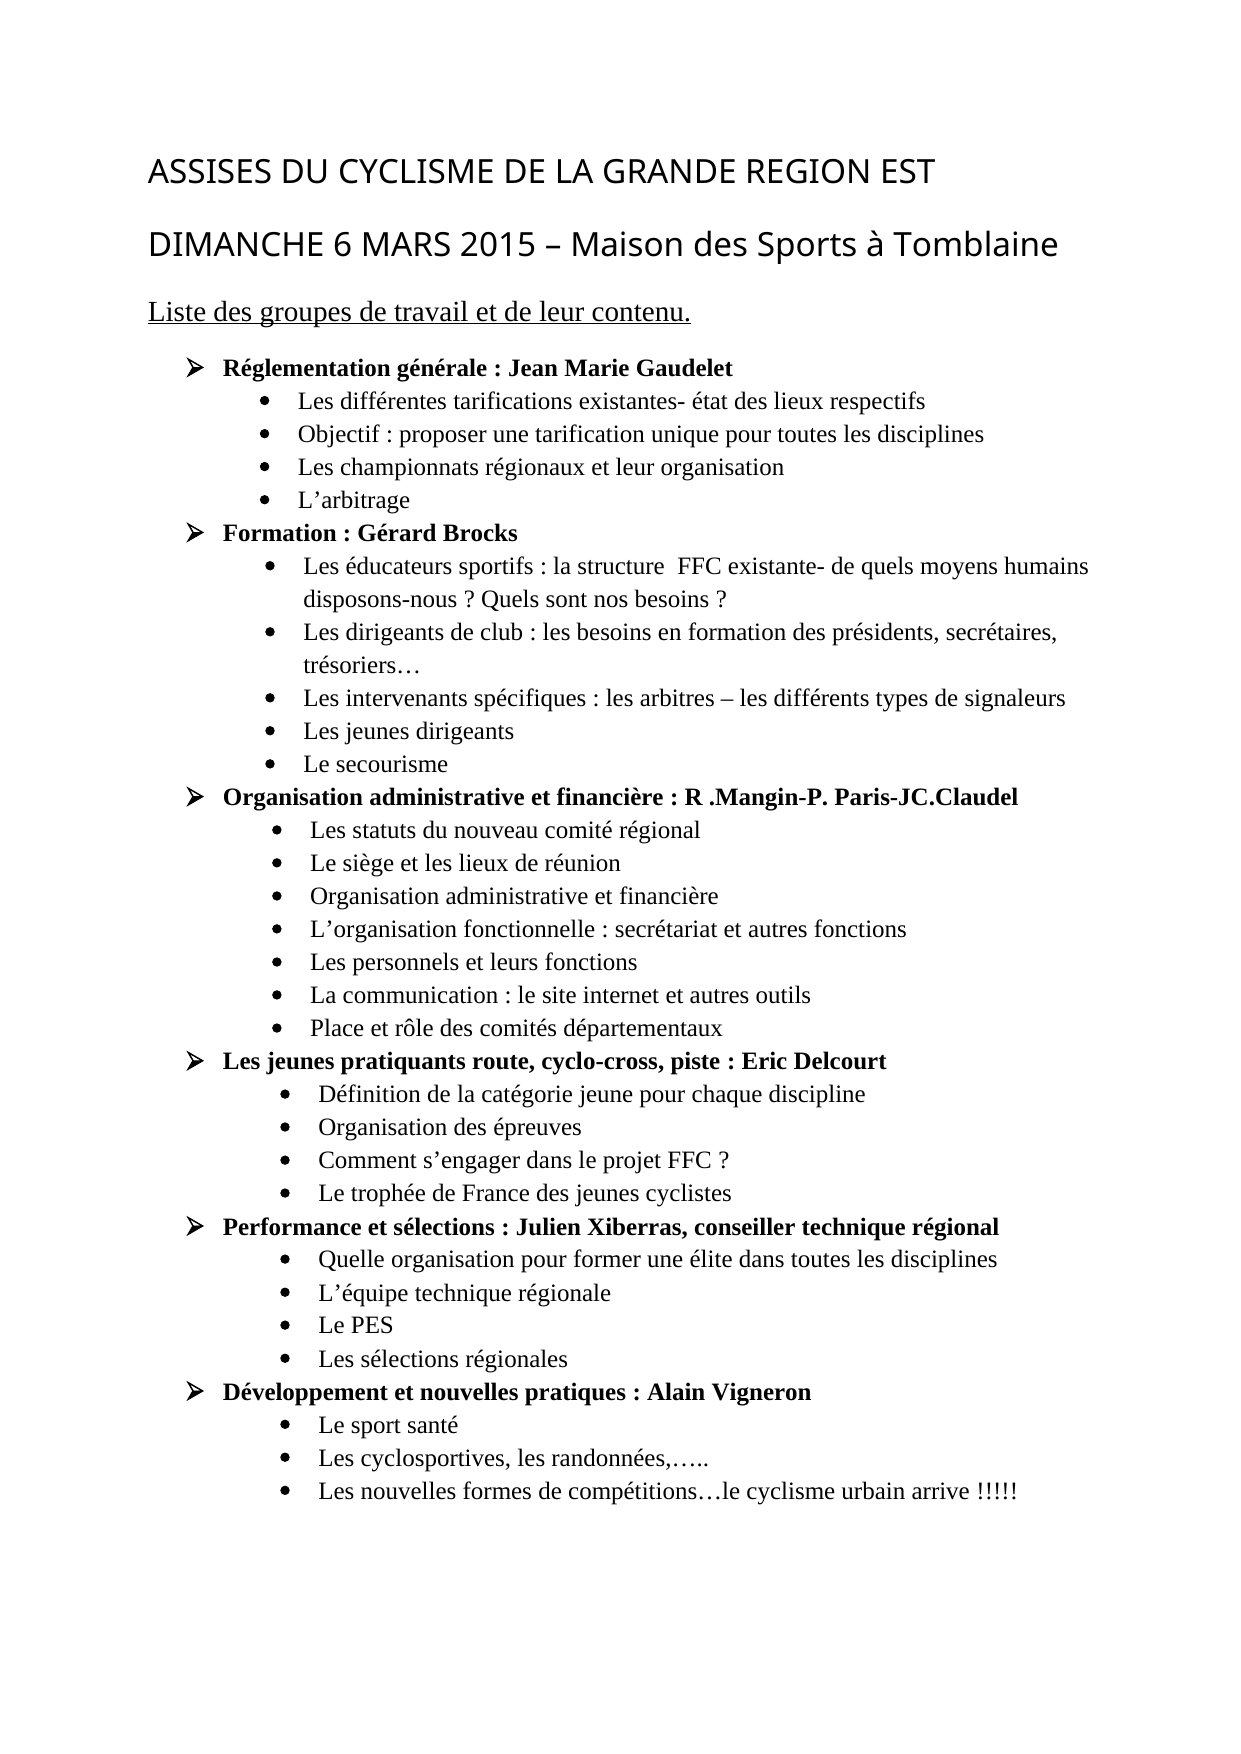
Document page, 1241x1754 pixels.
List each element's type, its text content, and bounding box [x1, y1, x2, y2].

list L’équipe technique régionale [281, 1278, 1093, 1306]
list Les cyclosportives, les randonnées,….. [281, 1443, 1093, 1471]
list Le sport santé [281, 1410, 1093, 1438]
text DIMANCHE 6 MARS 2015 – Maison des Sports à Tomblaine [148, 221, 1093, 266]
text ASSISES DU CYCLISME DE LA GRANDE REGION EST [148, 148, 1093, 193]
list Les sélections régionales [281, 1344, 1093, 1372]
list Les différentes tarifications existantes- état des lieux respectifs [260, 386, 1093, 415]
list Place et rôle des comités départementaux [272, 1013, 1093, 1042]
list Performance et sélections : Julien Xiberras, conseiller technique régional [185, 1212, 1093, 1240]
list Organisation administrative et financière [272, 881, 1093, 910]
list L’arbitrage [260, 485, 1093, 514]
list Le secourisme [266, 749, 1093, 778]
list Le PES [281, 1311, 1093, 1339]
list Réglementation générale : Jean Marie Gaudelet [185, 353, 1093, 382]
list Le siège et les lieux de réunion [272, 848, 1093, 877]
list Les statuts du nouveau comité régional [272, 815, 1093, 844]
list Les jeunes pratiquants route, cyclo-cross, piste : Eric Delcourt [185, 1046, 1093, 1075]
list Les jeunes dirigeants [266, 716, 1093, 745]
list Le trophée de France des jeunes cyclistes [281, 1178, 1093, 1207]
list Formation : Gérard Brocks [185, 518, 1093, 547]
list Organisation administrative et financière : R .Mangin-P. Paris-JC.Claudel [185, 782, 1093, 811]
list Objectif : proposer une tarification unique pour toutes les disciplines [260, 419, 1093, 448]
list Les dirigeants de club : les besoins en formation des présidents, secrétaires, trésoriers… [266, 617, 1093, 679]
text Liste des groupes de travail et de leur contenu. [148, 294, 1093, 327]
list Les personnels et leurs fonctions [272, 947, 1093, 976]
list Les intervenants spécifiques : les arbitres – les différents types de signaleurs [266, 683, 1093, 712]
list Comment s’engager dans le projet FFC ? [281, 1146, 1093, 1174]
list Les championnats régionaux et leur organisation [260, 452, 1093, 481]
list Les nouvelles formes de compétitions…le cyclisme urbain arrive !!!!! [281, 1476, 1093, 1504]
list Quelle organisation pour former une élite dans toutes les disciplines [281, 1244, 1093, 1273]
list Les éducateurs sportifs : la structure FFC existante- de quels moyens humains disposons-nous ? Quels sont nos besoins ? [266, 551, 1093, 613]
list Développement et nouvelles pratiques : Alain Vigneron [185, 1377, 1093, 1405]
list Définition de la catégorie jeune pour chaque discipline [281, 1079, 1093, 1108]
list Organisation des épreuves [281, 1112, 1093, 1141]
list La communication : le site internet et autres outils [272, 980, 1093, 1009]
list L’organisation fonctionnelle : secrétariat et autres fonctions [272, 914, 1093, 943]
